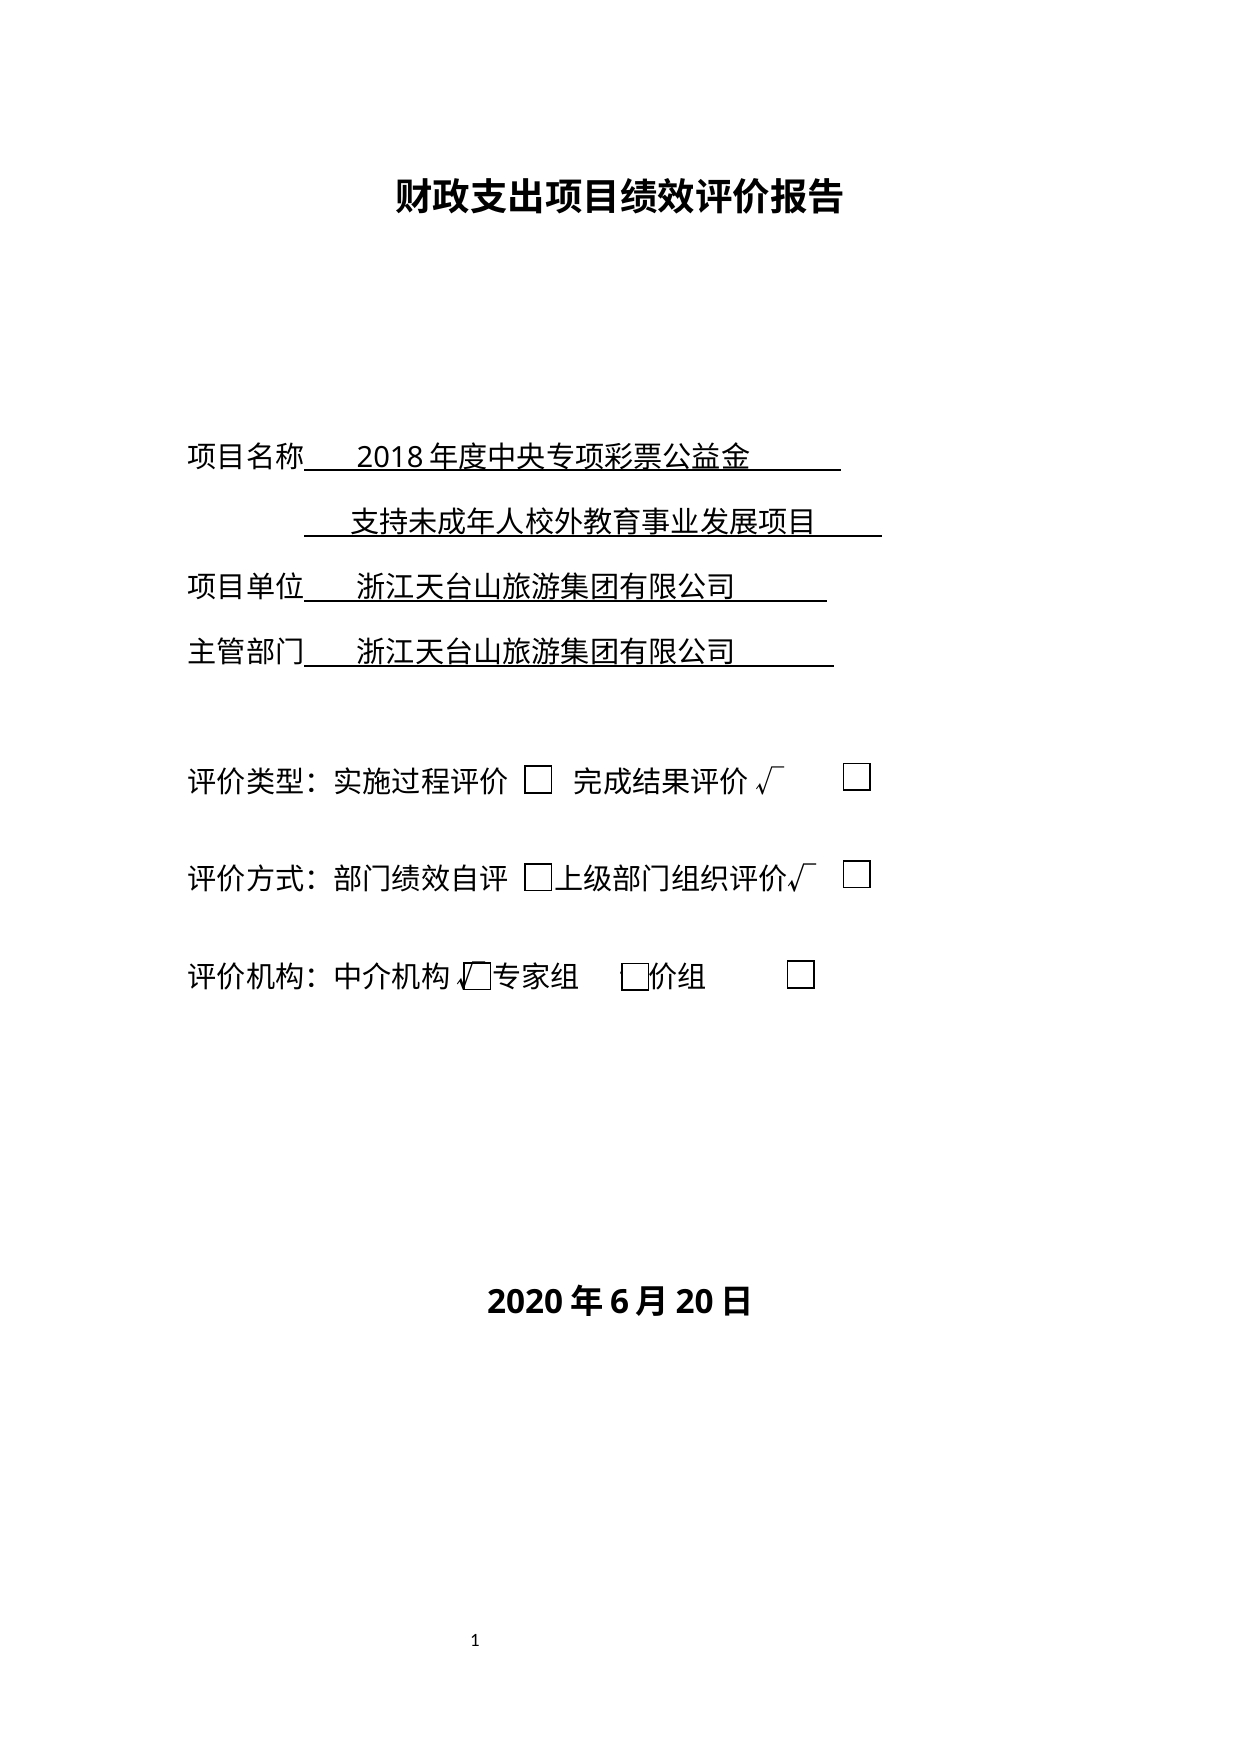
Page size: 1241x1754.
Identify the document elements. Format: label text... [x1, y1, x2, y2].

text 评价机构：中介机构 √ 专家组 评价组 [187, 942, 1053, 1007]
text 主管部门 浙江天台山旅游集团有限公司 [187, 617, 1053, 682]
text 财政支出项目绩效评价报告 [187, 162, 1053, 227]
text 2020年6月20日 [187, 1267, 1053, 1332]
text 评价方式：部门绩效自评 上级部门组织评价√ [187, 844, 1053, 909]
text 项目名称 2018年度中央专项彩票公益金 [187, 422, 1053, 487]
text 评价类型：实施过程评价 完成结果评价 √ [187, 747, 1053, 812]
text 项目单位 浙江天台山旅游集团有限公司 [187, 552, 1053, 617]
text 支持未成年人校外教育事业发展项目 [187, 487, 1053, 552]
